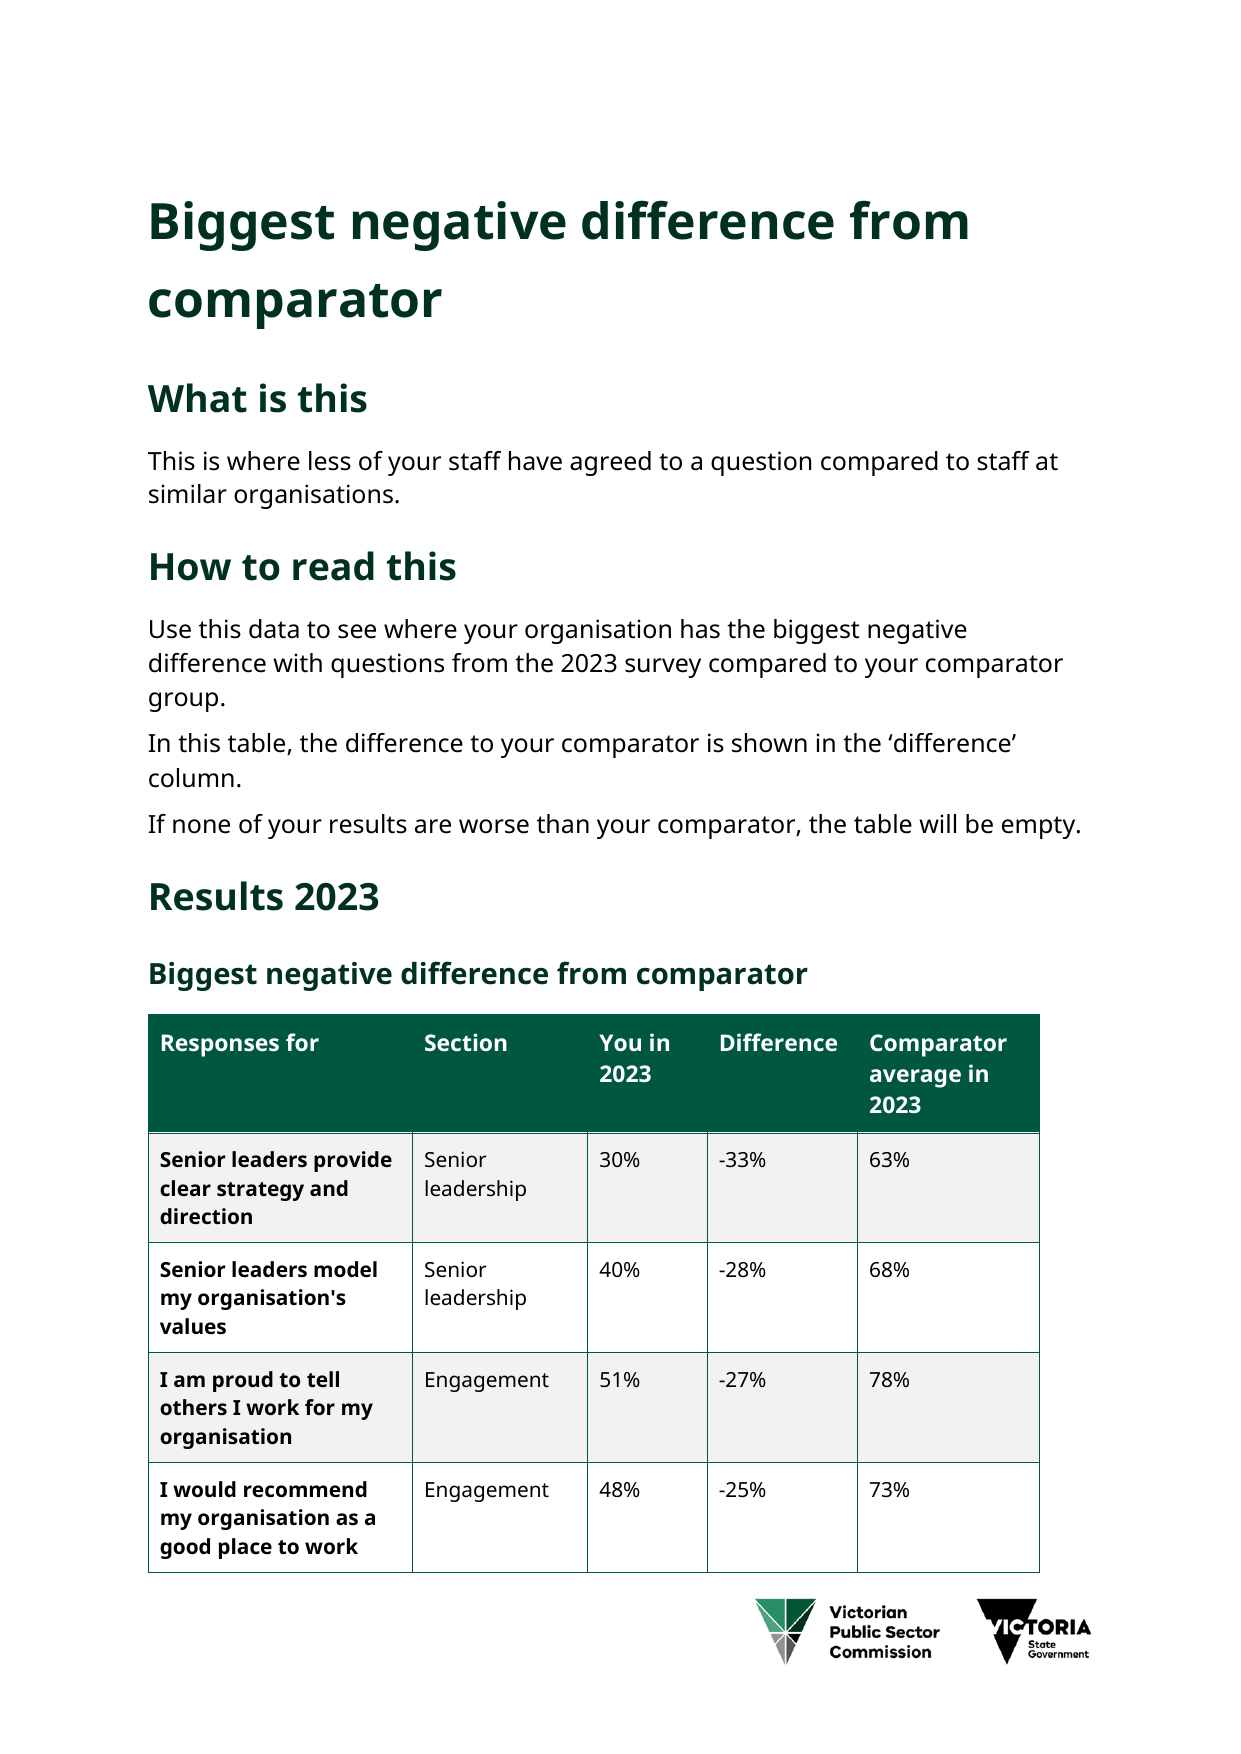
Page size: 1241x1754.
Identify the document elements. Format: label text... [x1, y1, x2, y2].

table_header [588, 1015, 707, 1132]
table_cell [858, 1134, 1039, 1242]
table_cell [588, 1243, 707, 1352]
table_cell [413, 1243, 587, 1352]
text In this table, the difference to your comparator is shown in the ‘difference’ column. [148, 726, 1092, 794]
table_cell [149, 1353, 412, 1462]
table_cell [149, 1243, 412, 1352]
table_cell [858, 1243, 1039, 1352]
subtitle How to read this [148, 540, 1092, 591]
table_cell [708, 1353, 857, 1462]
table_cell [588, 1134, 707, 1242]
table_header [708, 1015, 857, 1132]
subtitle Biggest negative difference from comparator [148, 953, 1092, 993]
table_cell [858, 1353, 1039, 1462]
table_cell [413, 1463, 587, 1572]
subtitle Results 2023 [148, 870, 1092, 921]
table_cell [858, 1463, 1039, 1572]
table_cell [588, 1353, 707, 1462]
subtitle Biggest negative difference from comparator [148, 186, 1092, 333]
picture [754, 1598, 1093, 1666]
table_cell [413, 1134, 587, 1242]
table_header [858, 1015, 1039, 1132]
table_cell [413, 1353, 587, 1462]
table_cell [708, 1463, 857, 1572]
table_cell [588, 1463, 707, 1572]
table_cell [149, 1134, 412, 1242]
text If none of your results are worse than your comparator, the table will be empty. [148, 807, 1092, 841]
text This is where less of your staff have agreed to a question compared to staff at similar organisations. [148, 443, 1092, 511]
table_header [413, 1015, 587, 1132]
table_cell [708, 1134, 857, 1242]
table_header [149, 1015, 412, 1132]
subtitle What is this [148, 372, 1092, 423]
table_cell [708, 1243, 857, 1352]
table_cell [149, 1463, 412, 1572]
text Use this data to see where your organisation has the biggest negative difference with questions from the 2023 survey compared to your comparator group. [148, 612, 1092, 714]
